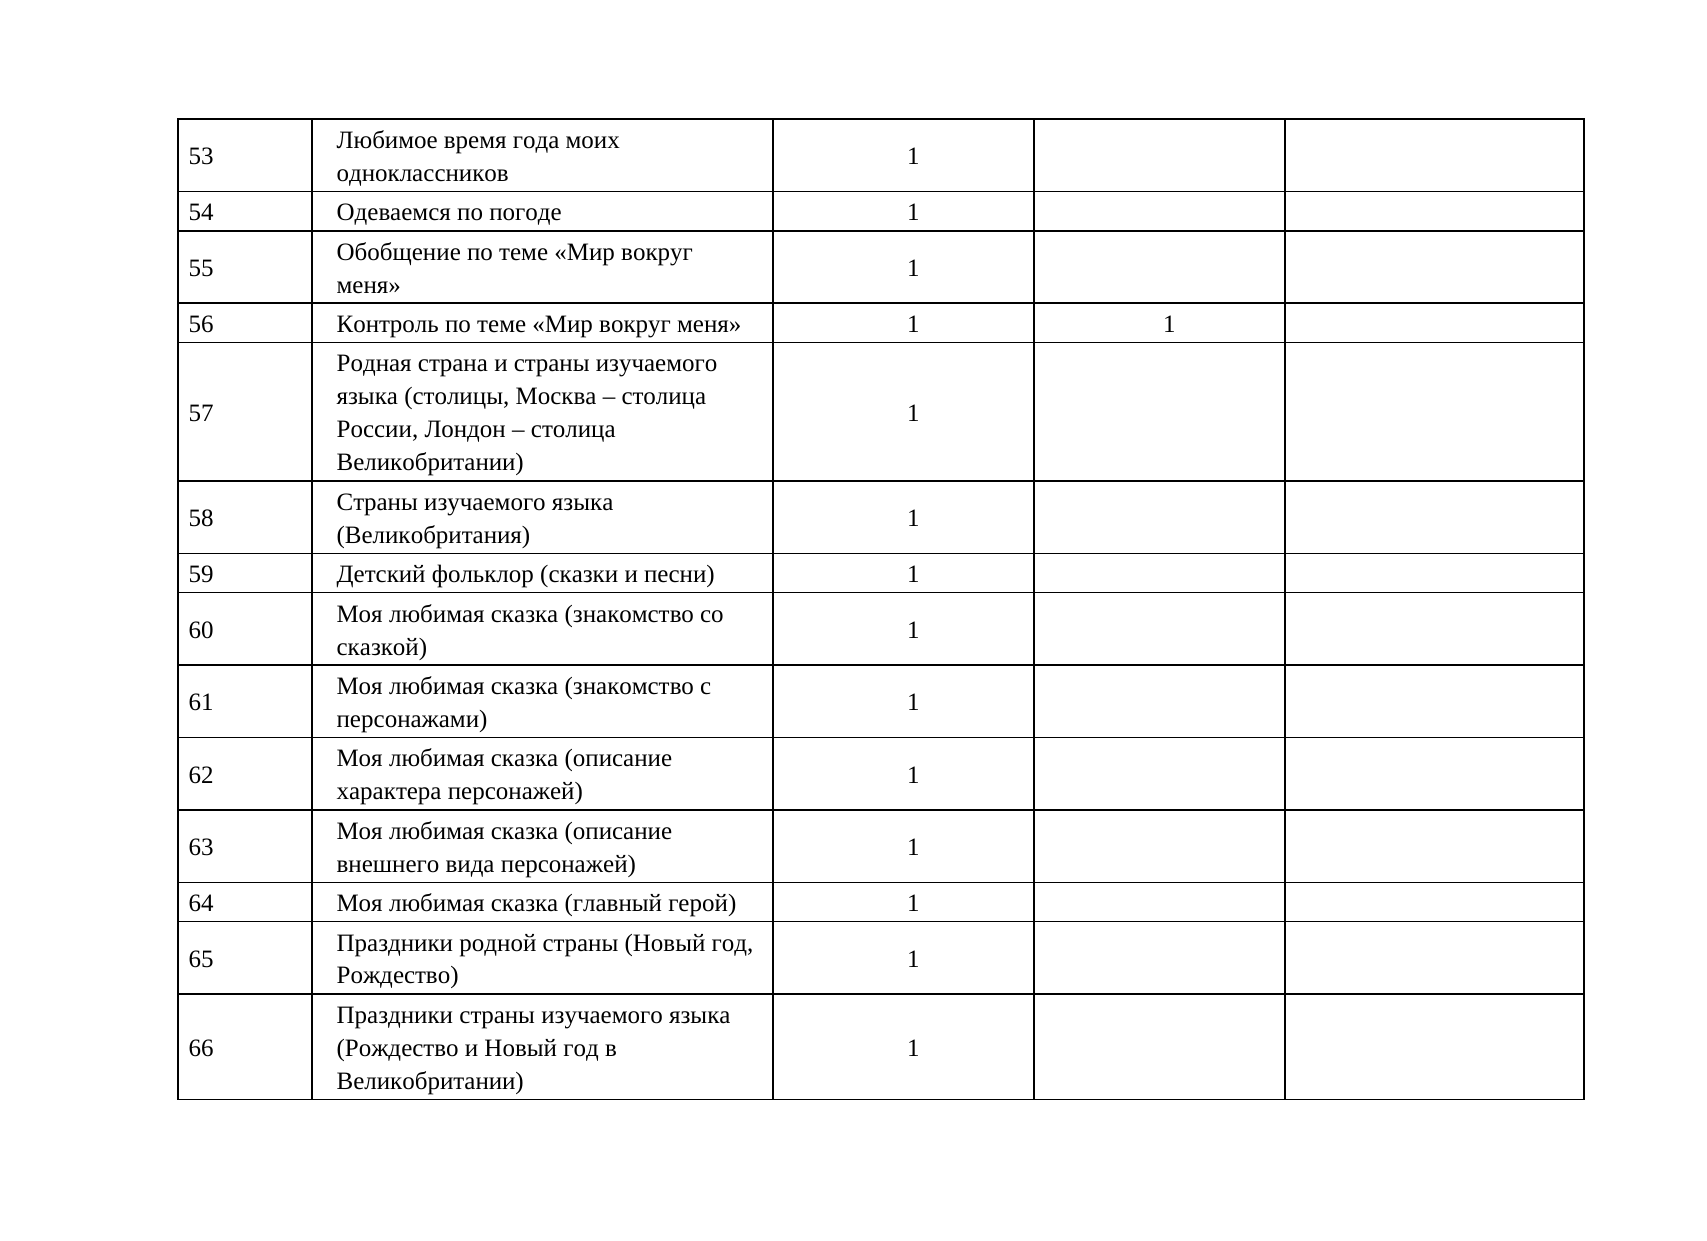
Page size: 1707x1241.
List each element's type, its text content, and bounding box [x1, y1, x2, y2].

table_cell Любимое время года моих одноклассников [313, 120, 772, 191]
table_cell 1 [774, 738, 1033, 809]
table_cell 1 [774, 120, 1033, 191]
table_cell 58 [179, 482, 311, 552]
table_cell 66 [179, 995, 311, 1099]
table_cell 1 [774, 995, 1033, 1099]
table_cell [1286, 304, 1583, 342]
table_cell [1286, 995, 1583, 1099]
table_cell Родная страна и страны изучаемого языка (столицы, Москва – столица России, Лондон – столица Великобритании) [313, 343, 772, 480]
table_cell Моя любимая сказка (описание характера персонажей) [313, 738, 772, 809]
table_cell [1286, 482, 1583, 552]
table_cell [1035, 666, 1284, 737]
table_cell 65 [179, 922, 311, 993]
table_cell [1035, 811, 1284, 881]
table_cell 1 [774, 343, 1033, 480]
table_cell [1286, 343, 1583, 480]
table_cell [1035, 482, 1284, 552]
table_cell [1035, 120, 1284, 191]
table_cell 56 [179, 304, 311, 342]
table_cell [1286, 192, 1583, 230]
table_cell 1 [774, 554, 1033, 592]
table_cell 61 [179, 666, 311, 737]
table_cell [1035, 883, 1284, 921]
table_cell [1035, 593, 1284, 664]
table_cell [1286, 811, 1583, 881]
table_cell 1 [774, 192, 1033, 230]
table_cell 1 [774, 232, 1033, 302]
table_cell 55 [179, 232, 311, 302]
table_cell Моя любимая сказка (знакомство со сказкой) [313, 593, 772, 664]
table_cell Моя любимая сказка (описание внешнего вида персонажей) [313, 811, 772, 881]
table_cell Детский фольклор (сказки и песни) [313, 554, 772, 592]
table_cell [1286, 738, 1583, 809]
table_cell [1035, 922, 1284, 993]
table_cell [1286, 666, 1583, 737]
table_cell 62 [179, 738, 311, 809]
table_cell 63 [179, 811, 311, 881]
table_cell [1286, 883, 1583, 921]
table_cell 1 [774, 811, 1033, 881]
table_cell [1035, 192, 1284, 230]
table_cell Моя любимая сказка (главный герой) [313, 883, 772, 921]
table_cell Моя любимая сказка (знакомство с персонажами) [313, 666, 772, 737]
table_cell Праздники страны изучаемого языка (Рождество и Новый год в Великобритании) [313, 995, 772, 1099]
table_cell 1 [774, 922, 1033, 993]
table_cell [1286, 232, 1583, 302]
table_cell Праздники родной страны (Новый год, Рождество) [313, 922, 772, 993]
table_cell [1035, 738, 1284, 809]
table_cell Контроль по теме «Мир вокруг меня» [313, 304, 772, 342]
table_cell [1035, 232, 1284, 302]
table_cell [1286, 120, 1583, 191]
table_cell Обобщение по теме «Мир вокруг меня» [313, 232, 772, 302]
table_cell 1 [774, 482, 1033, 552]
table_cell 60 [179, 593, 311, 664]
table_cell 1 [774, 304, 1033, 342]
table_cell [1035, 554, 1284, 592]
table_cell 53 [179, 120, 311, 191]
table_cell 59 [179, 554, 311, 592]
table_cell 1 [1035, 304, 1284, 342]
table_cell 64 [179, 883, 311, 921]
table_cell [1286, 593, 1583, 664]
table_cell [1035, 995, 1284, 1099]
table_cell 1 [774, 883, 1033, 921]
table_cell Одеваемся по погоде [313, 192, 772, 230]
table_cell 1 [774, 666, 1033, 737]
table_cell Страны изучаемого языка (Великобритания) [313, 482, 772, 552]
table_cell 1 [774, 593, 1033, 664]
table_cell 54 [179, 192, 311, 230]
table_cell [1035, 343, 1284, 480]
table_cell [1286, 554, 1583, 592]
table_cell 57 [179, 343, 311, 480]
table_cell [1286, 922, 1583, 993]
